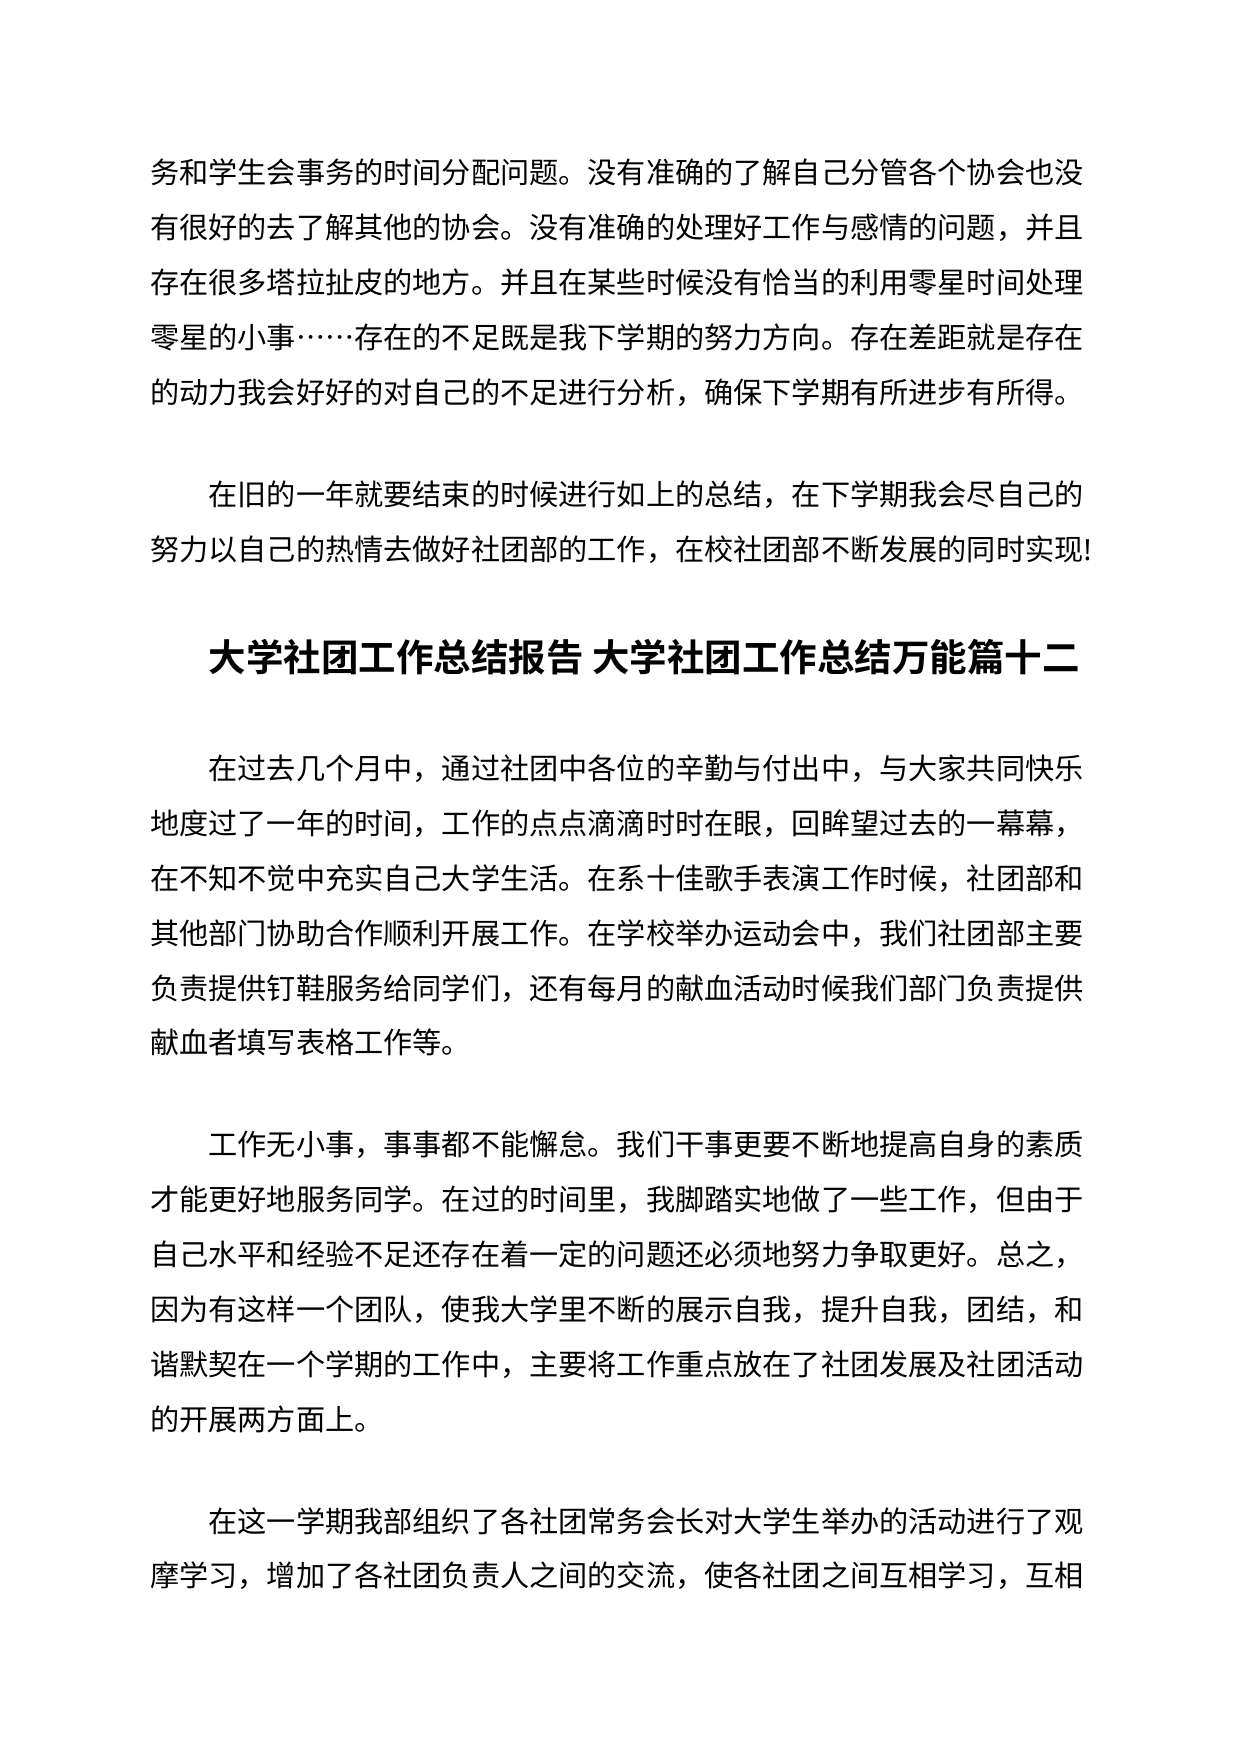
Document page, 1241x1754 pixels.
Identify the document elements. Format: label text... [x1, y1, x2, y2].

text 大学社团工作总结报告 大学社团工作总结万能篇十二 [150, 628, 1090, 682]
text 在过去几个月中，通过社团中各位的辛勤与付出中，与大家共同快乐地度过了一年的时间，工作的点点滴滴时时在眼，回眸望过去的一幕幕，在不知不觉中充实自己大学生活。在系十佳歌手表演工作时候，社团部和其他部门协助合作顺利开展工作。在学校举办运动会中，我们社团部主要负责提供钉鞋服务给同学们，还有每月的献血活动时候我们部门负责提供献血者填写表格工作等。 [150, 746, 1090, 1062]
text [150, 150, 1090, 412]
text 在旧的一年就要结束的时候进行如上的总结，在下学期我会尽自己的努力以自己的热情去做好社团部的工作，在校社团部不断发展的同时实现! [150, 471, 1090, 569]
text 工作无小事，事事都不能懈怠。我们干事更要不断地提高自身的素质才能更好地服务同学。在过的时间里，我脚踏实地做了一些工作，但由于自己水平和经验不足还存在着一定的问题还必须地努力争取更好。总之，因为有这样一个团队，使我大学里不断的展示自我，提升自我，团结，和谐默契在一个学期的工作中，主要将工作重点放在了社团发展及社团活动的开展两方面上。 [150, 1122, 1090, 1439]
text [150, 1498, 1090, 1595]
